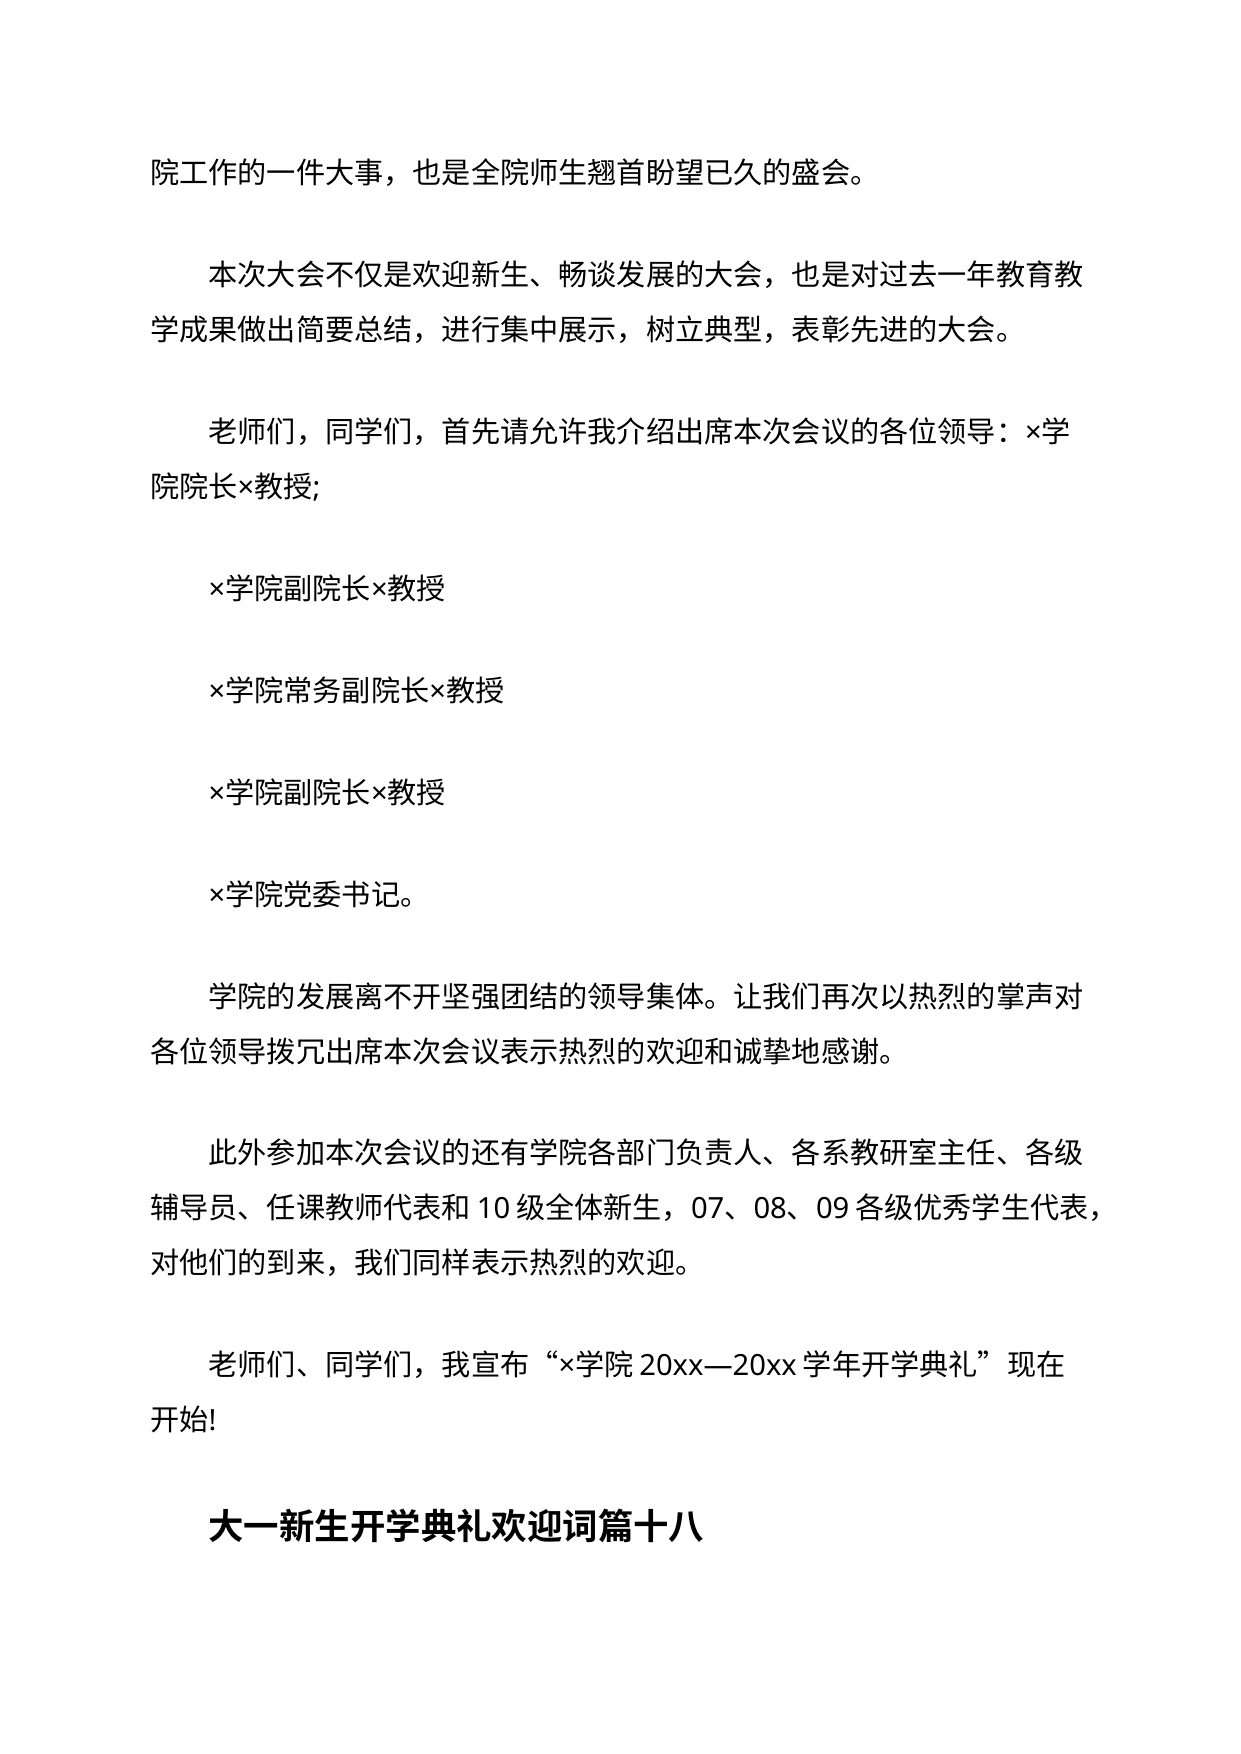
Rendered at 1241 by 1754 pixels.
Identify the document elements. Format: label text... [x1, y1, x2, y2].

text 大一新生开学典礼欢迎词篇十八 [150, 1499, 1090, 1550]
text ×学院副院长×教授 [150, 769, 1090, 812]
text 学院的发展离不开坚强团结的领导集体。让我们再次以热烈的掌声对各位领导拨冗出席本次会议表示热烈的欢迎和诚挚地感谢。 [150, 973, 1090, 1071]
text 老师们、同学们，我宣布“×学院20xx—20xx学年开学典礼”现在开始! [150, 1342, 1090, 1439]
text ×学院副院长×教授 [150, 565, 1090, 608]
text ×学院常务副院长×教授 [150, 667, 1090, 710]
text 此外参加本次会议的还有学院各部门负责人、各系教研室主任、各级辅导员、任课教师代表和10级全体新生，07、08、09各级优秀学生代表，对他们的到来，我们同样表示热烈的欢迎。 [150, 1130, 1090, 1282]
text 本次大会不仅是欢迎新生、畅谈发展的大会，也是对过去一年教育教学成果做出简要总结，进行集中展示，树立典型，表彰先进的大会。 [150, 252, 1090, 349]
text ×学院党委书记。 [150, 871, 1090, 914]
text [150, 150, 1090, 192]
text 老师们，同学们，首先请允许我介绍出席本次会议的各位领导：×学院院长×教授; [150, 408, 1090, 506]
